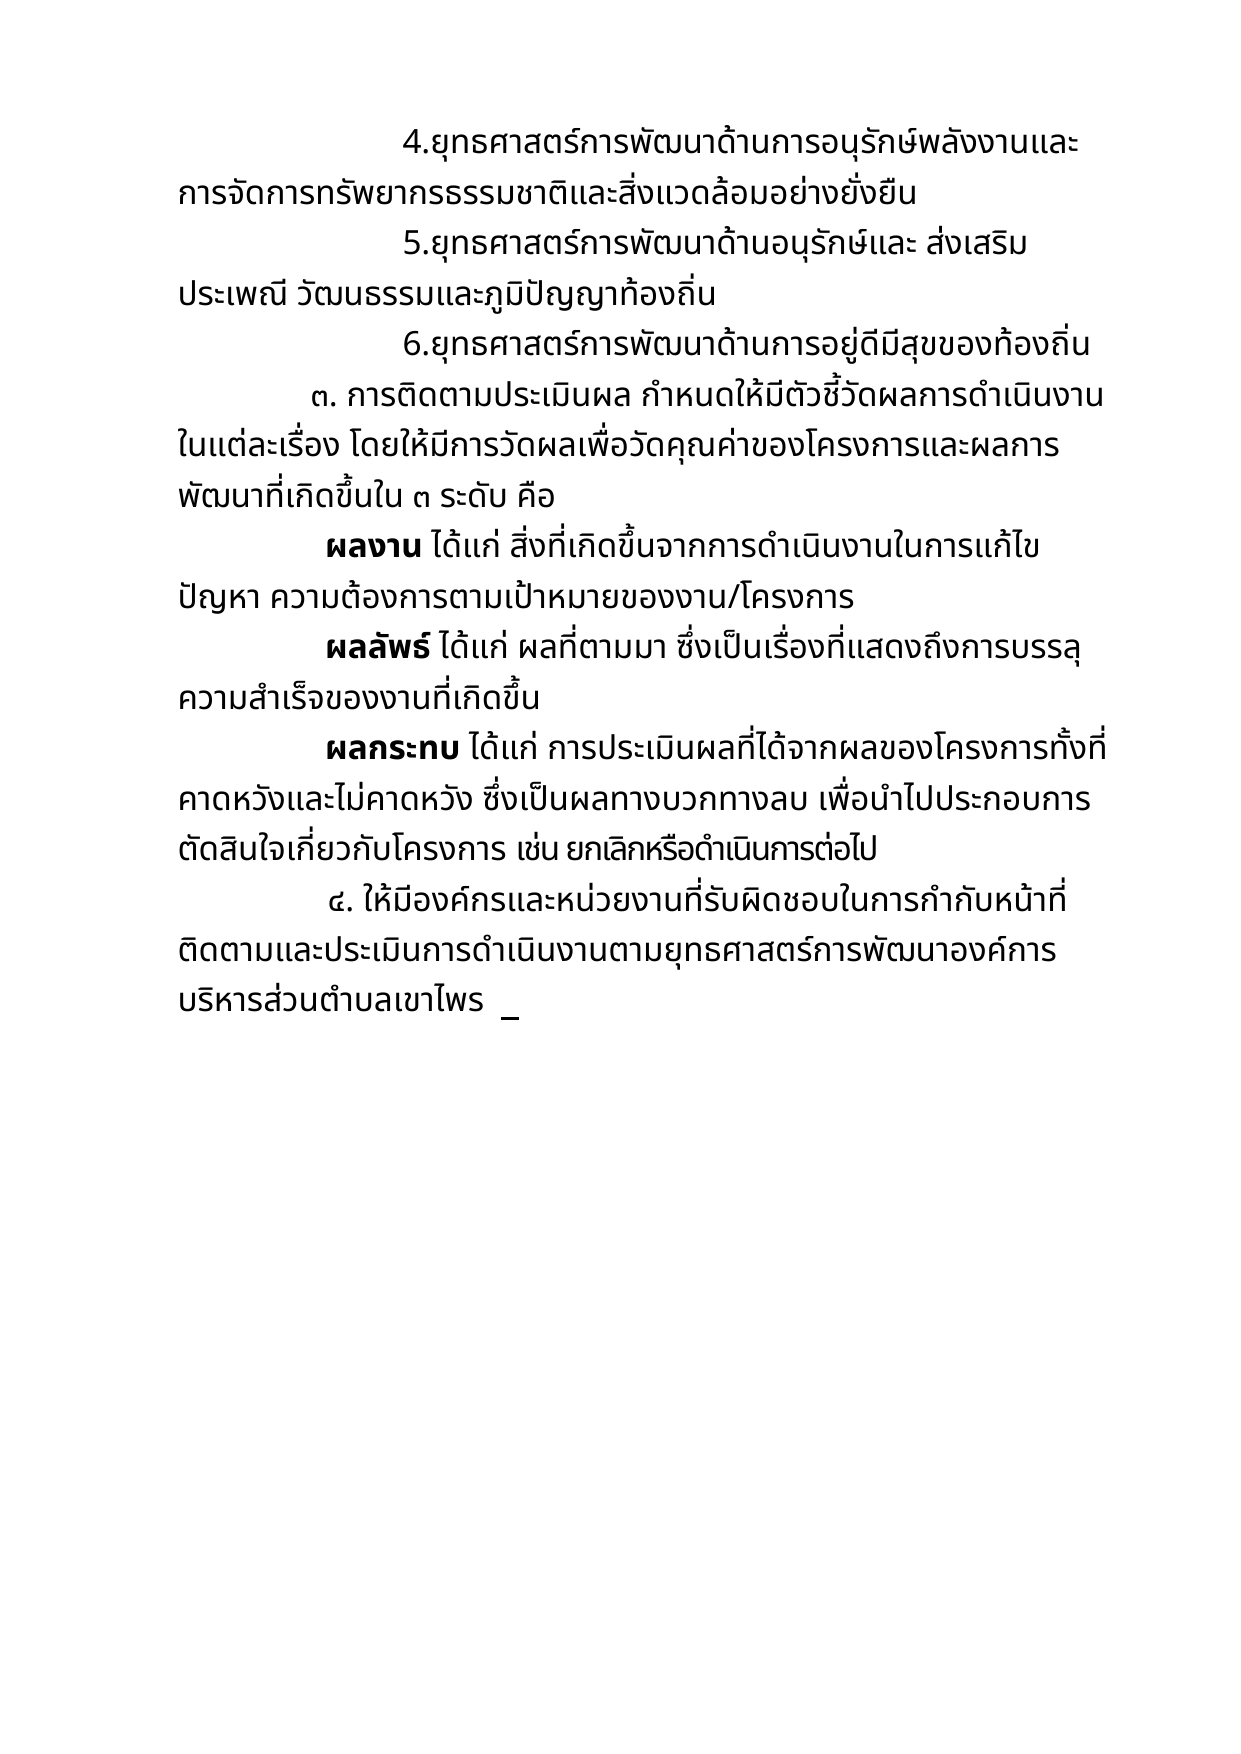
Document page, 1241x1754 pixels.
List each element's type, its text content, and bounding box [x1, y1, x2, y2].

text 4.ยุทธศาสตร์การพัฒนาด้านการอนุรักษ์พลังงานและการจัดการทรัพยากรธรรมชาติและสิ่งแวดล้อมอย่างยั่งยืน [177, 118, 1122, 219]
text 6.ยุทธศาสตร์การพัฒนาด้านการอยู่ดีมีสุขของท้องถิ่น [177, 320, 1122, 371]
text 5.ยุทธศาสตร์การพัฒนาด้านอนุรักษ์และ ส่งเสริมประเพณี วัฒนธรรมและภูมิปัญญาท้องถิ่น [177, 219, 1122, 320]
text ผลกระทบ ได้แก่ การประเมินผลที่ได้จากผลของโครงการทั้งที่ คาดหวังและไม่คาดหวัง ซึ่งเป็นผลทางบวกทางลบ เพื่อนำไปประกอบการตัดสินใจเกี่ยวกับโครงการ เช่น ยกเลิกหรือดำเนินการต่อไป [177, 724, 1122, 875]
text ๔. ให้มีองค์กรและหน่วยงานที่รับผิดชอบในการกำกับหน้าที่ ติดตามและประเมินการดำเนินงานตามยุทธศาสตร์การพัฒนาองค์การบริหารส่วนตำบลเขาไพร [177, 875, 1122, 1027]
text ๓. การติดตามประเมินผล กำหนดให้มีตัวชี้วัดผลการดำเนินงานในแต่ละเรื่อง โดยให้มีการวัดผลเพื่อวัดคุณค่าของโครงการและผลการพัฒนาที่เกิดขึ้นใน ๓ ระดับ คือ [177, 371, 1122, 522]
text ผลลัพธ์ ได้แก่ ผลที่ตามมา ซึ่งเป็นเรื่องที่แสดงถึงการบรรลุความสำเร็จของงานที่เกิดขึ้น [177, 623, 1122, 724]
text ผลงาน ได้แก่ สิ่งที่เกิดขึ้นจากการดำเนินงานในการแก้ไขปัญหา ความต้องการตามเป้าหมายของงาน/โครงการ [177, 522, 1122, 623]
